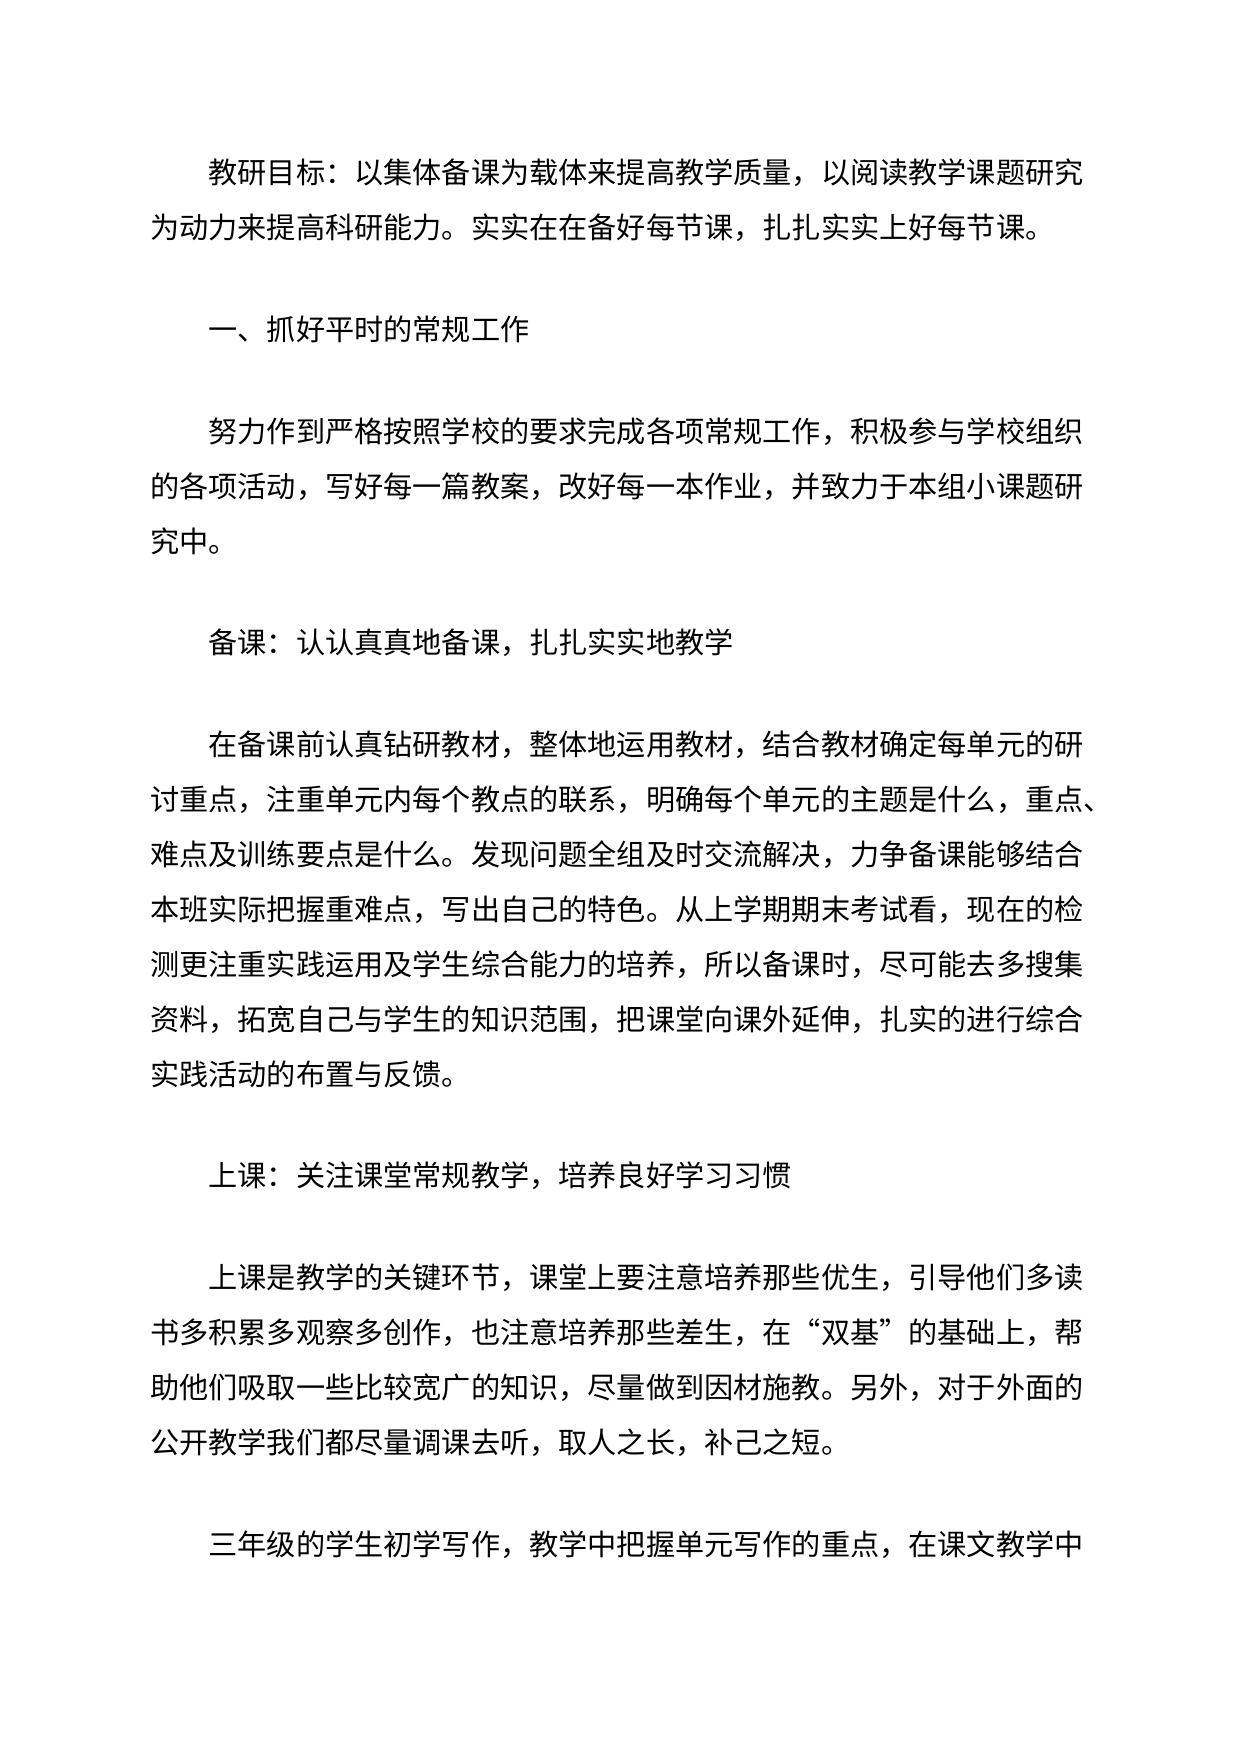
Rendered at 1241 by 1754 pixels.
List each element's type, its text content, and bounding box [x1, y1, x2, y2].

text 上课是教学的关键环节，课堂上要注意培养那些优生，引导他们多读书多积累多观察多创作，也注意培养那些差生，在“双基”的基础上，帮助他们吸取一些比较宽广的知识，尽量做到因材施教。另外，对于外面的公开教学我们都尽量调课去听，取人之长，补己之短。 [150, 1255, 1090, 1462]
text 在备课前认真钻研教材，整体地运用教材，结合教材确定每单元的研讨重点，注重单元内每个教点的联系，明确每个单元的主题是什么，重点、难点及训练要点是什么。发现问题全组及时交流解决，力争备课能够结合本班实际把握重难点，写出自己的特色。从上学期期末考试看，现在的检测更注重实践运用及学生综合能力的培养，所以备课时，尽可能去多搜集资料，拓宽自己与学生的知识范围，把课堂向课外延伸，扎实的进行综合实践活动的布置与反馈。 [150, 722, 1090, 1093]
text 教研目标：以集体备课为载体来提高教学质量，以阅读教学课题研究为动力来提高科研能力。实实在在备好每节课，扎扎实实上好每节课。 [150, 150, 1090, 247]
text 一、抓好平时的常规工作 [150, 307, 1090, 349]
text 努力作到严格按照学校的要求完成各项常规工作，积极参与学校组织的各项活动，写好每一篇教案，改好每一本作业，并致力于本组小课题研究中。 [150, 408, 1090, 561]
text 上课：关注课堂常规教学，培养良好学习习惯 [150, 1153, 1090, 1195]
text 备课：认认真真地备课，扎扎实实地教学 [150, 620, 1090, 662]
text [150, 1521, 1090, 1563]
